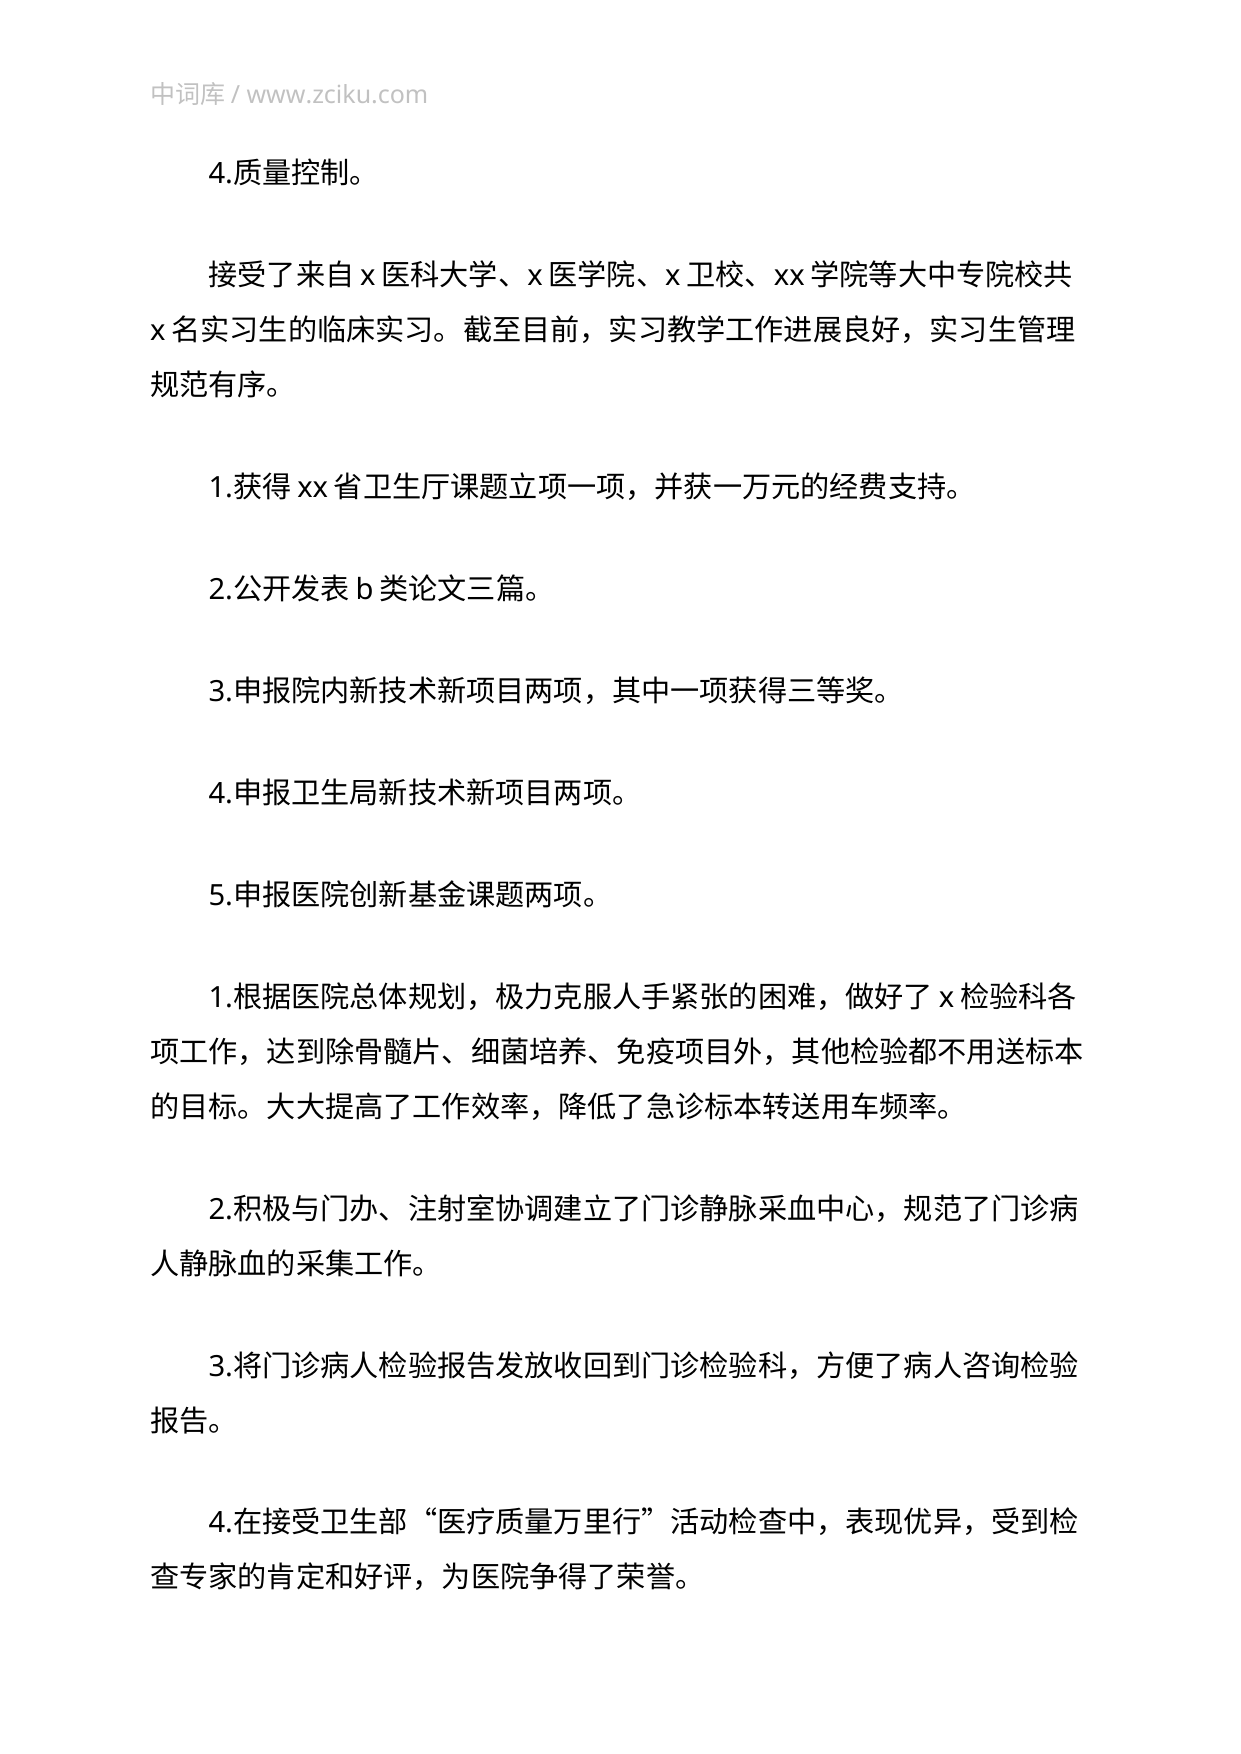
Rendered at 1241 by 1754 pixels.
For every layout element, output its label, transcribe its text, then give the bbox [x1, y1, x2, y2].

text 4.在接受卫生部“医疗质量万里行”活动检查中，表现优异，受到检查专家的肯定和好评，为医院争得了荣誉。 [150, 1499, 1090, 1596]
text 5.申报医院创新基金课题两项。 [150, 872, 1090, 914]
text 2.积极与门办、注射室协调建立了门诊静脉采血中心，规范了门诊病人静脉血的采集工作。 [150, 1185, 1090, 1283]
text 4.质量控制。 [150, 150, 1090, 192]
text 3.申报院内新技术新项目两项，其中一项获得三等奖。 [150, 668, 1090, 710]
text 2.公开发表b类论文三篇。 [150, 566, 1090, 608]
text 1.获得xx省卫生厅课题立项一项，并获一万元的经费支持。 [150, 464, 1090, 506]
text 3.将门诊病人检验报告发放收回到门诊检验科，方便了病人咨询检验报告。 [150, 1342, 1090, 1439]
text 接受了来自x医科大学、x医学院、x卫校、xx学院等大中专院校共x名实习生的临床实习。截至目前，实习教学工作进展良好，实习生管理规范有序。 [150, 252, 1090, 404]
text 4.申报卫生局新技术新项目两项。 [150, 770, 1090, 812]
text 1.根据医院总体规划，极力克服人手紧张的困难，做好了x检验科各项工作，达到除骨髓片、细菌培养、免疫项目外，其他检验都不用送标本的目标。大大提高了工作效率，降低了急诊标本转送用车频率。 [150, 974, 1090, 1126]
